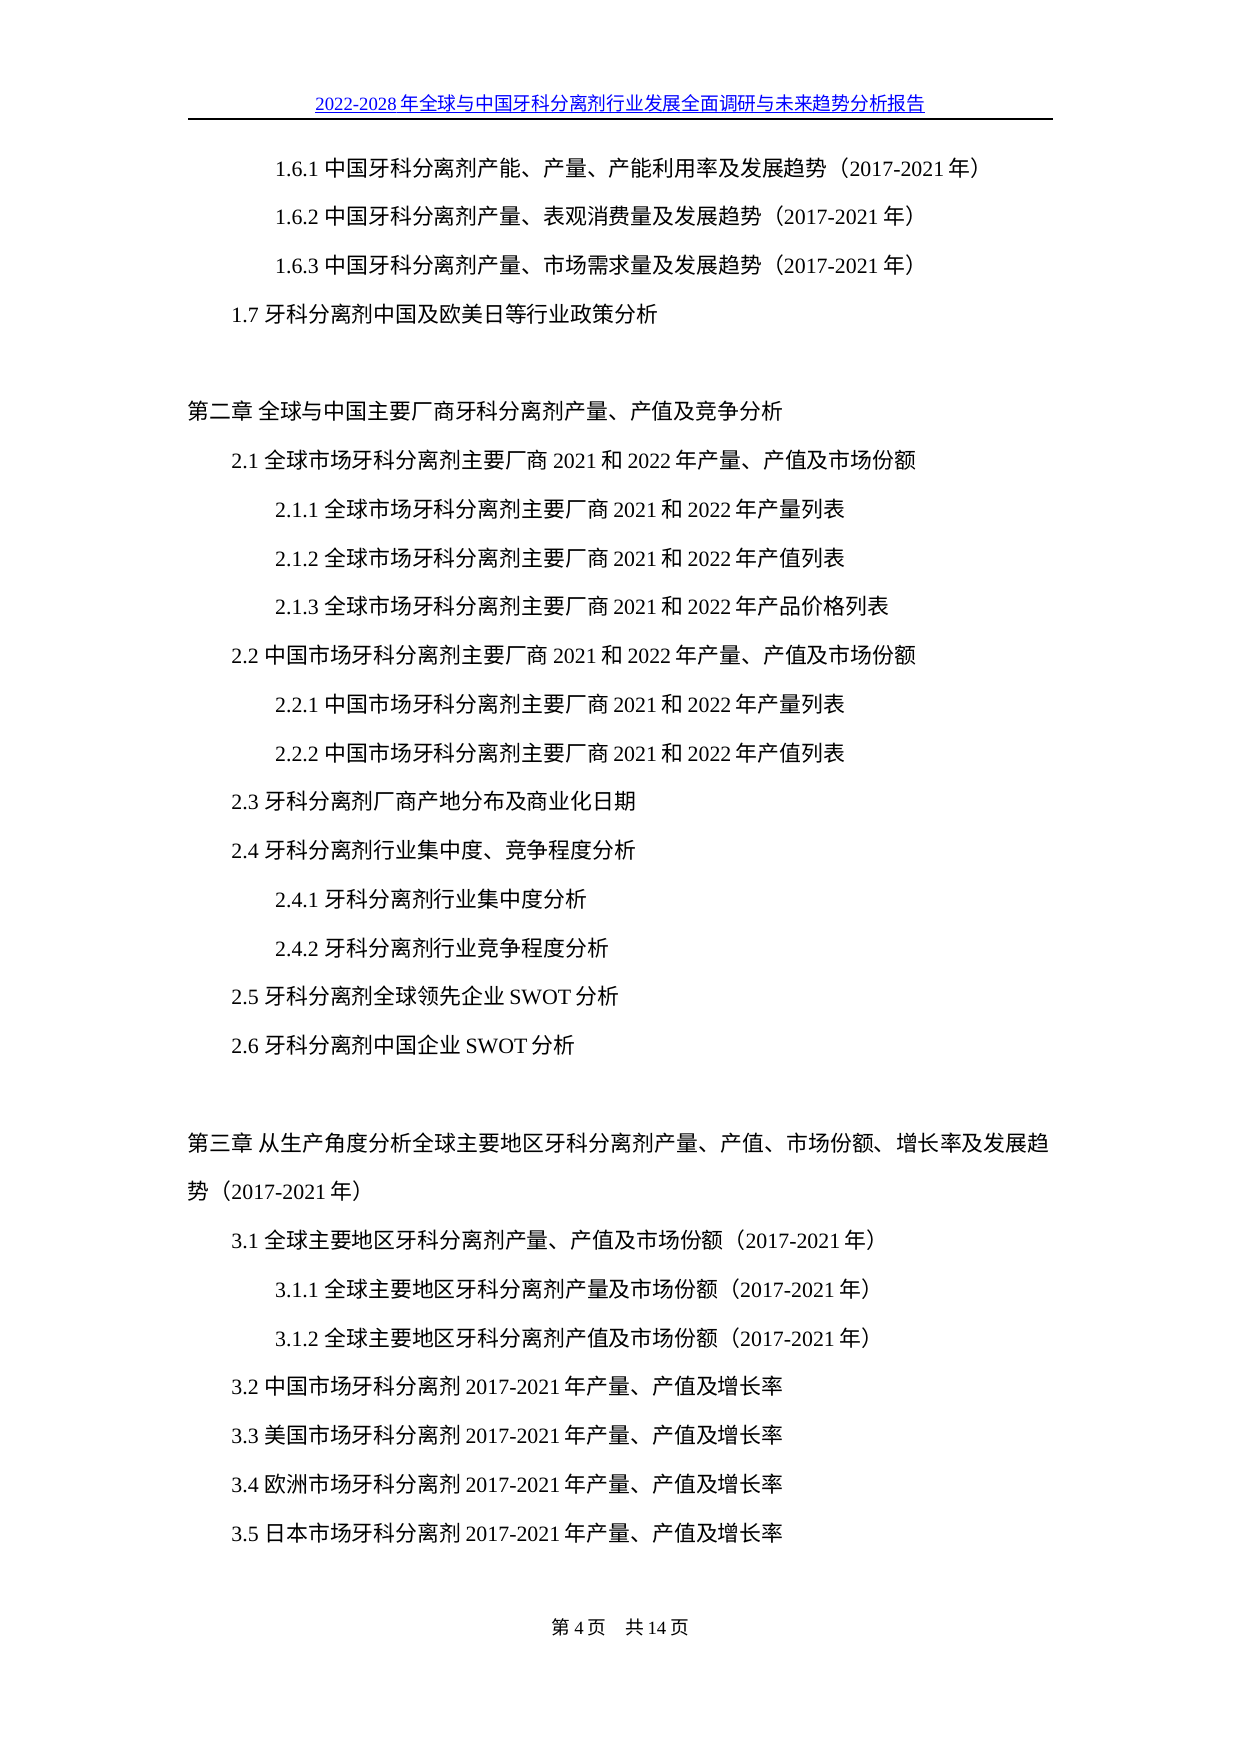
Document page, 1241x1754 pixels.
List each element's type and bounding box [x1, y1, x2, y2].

text [187, 150, 1053, 1548]
